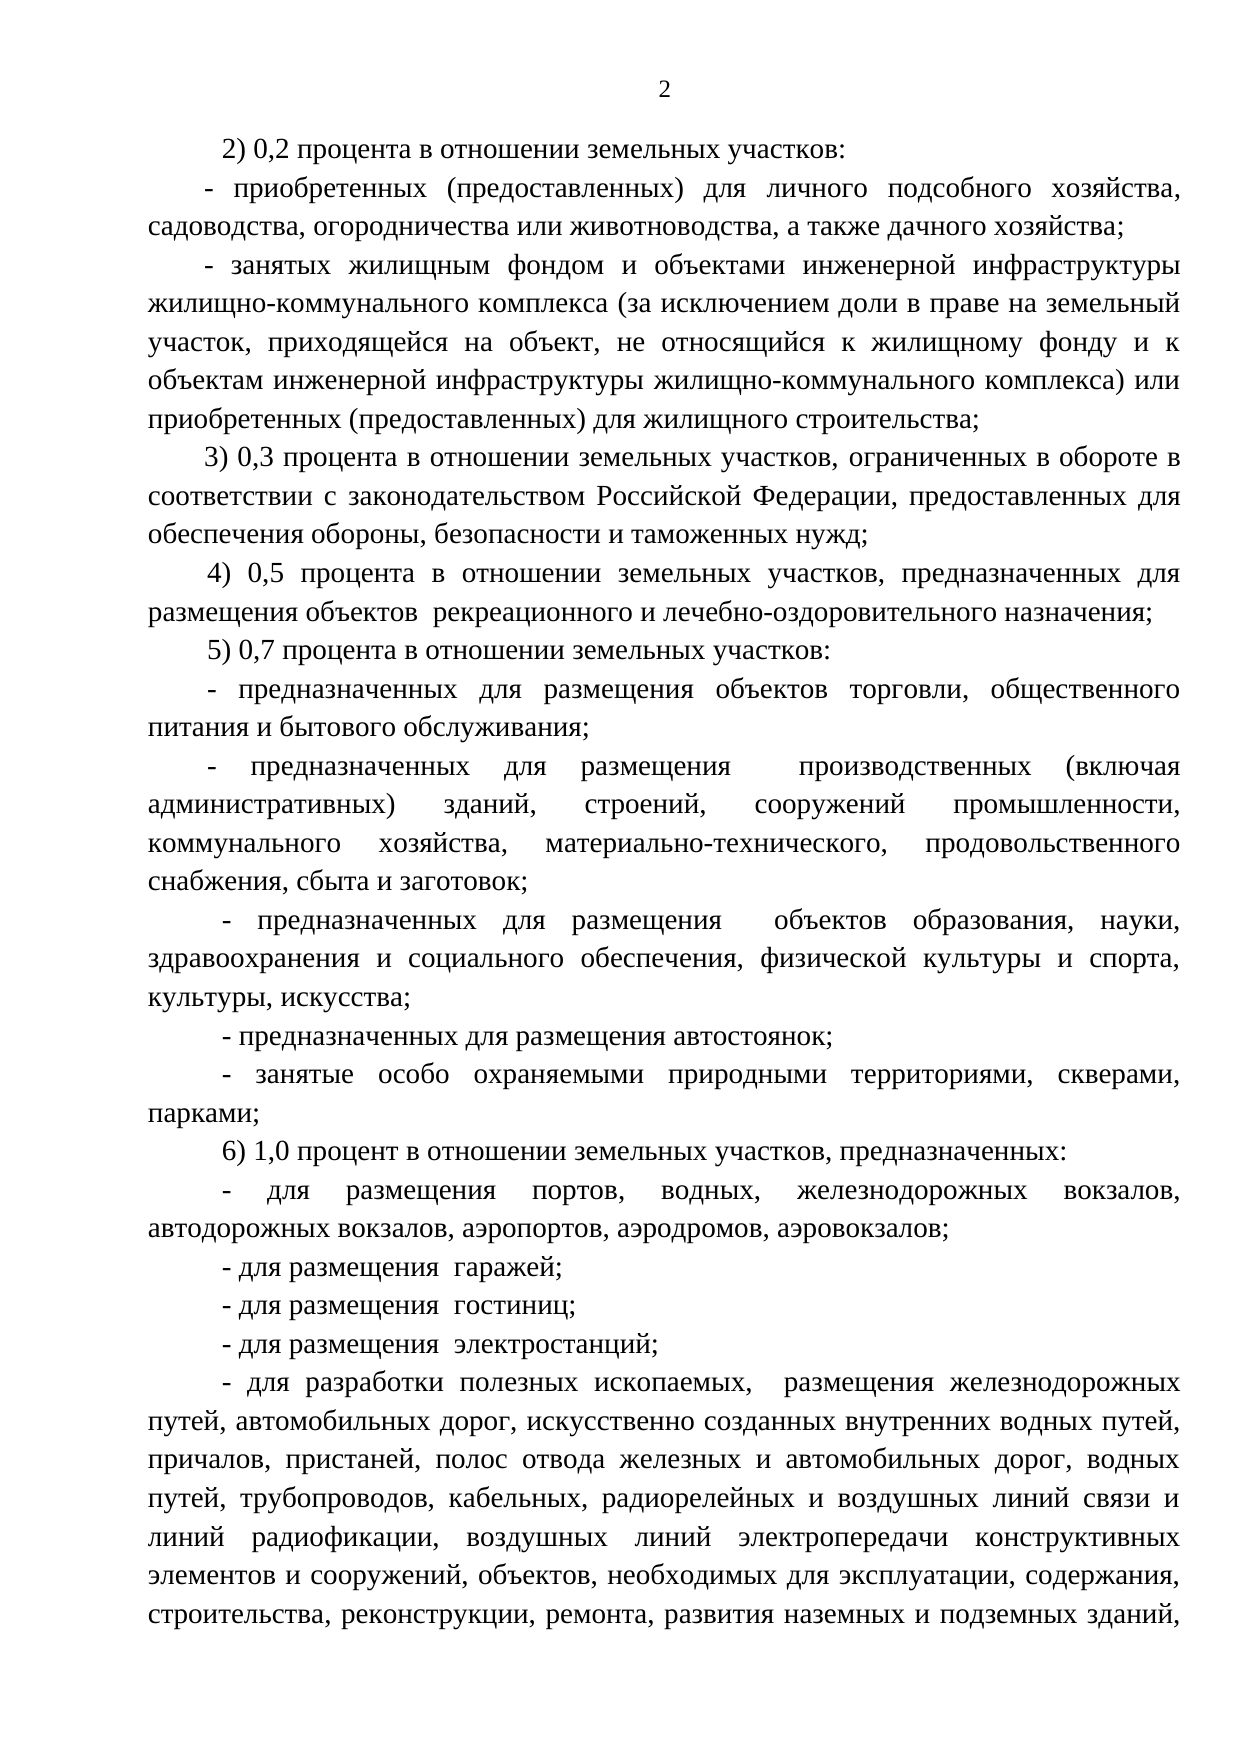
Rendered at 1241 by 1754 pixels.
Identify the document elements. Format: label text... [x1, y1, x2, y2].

text - для размещения портов, водных, железнодорожных вокзалов, автодорожных вокзалов, аэропортов, аэродромов, аэровокзалов; [148, 1172, 1181, 1244]
text - занятые особо охраняемыми природными территориями, скверами, парками; [148, 1056, 1181, 1128]
text - занятых жилищным фондом и объектами инженерной инфраструктуры жилищно-коммунального комплекса (за исключением доли в праве на земельный участок, приходящейся на объект, не относящийся к жилищному фонду и к объектам инженерной инфраструктуры жилищно-коммунального комплекса) или приобретенных (предоставленных) для жилищного строительства; [148, 247, 1181, 434]
text 2) 0,2 процента в отношении земельных участков: [148, 131, 1181, 165]
text 6) 1,0 процент в отношении земельных участков, предназначенных: [148, 1133, 1181, 1167]
text - предназначенных для размещения автостоянок; [148, 1018, 1181, 1051]
text 4) 0,5 процента в отношении земельных участков, предназначенных для размещения объектов рекреационного и лечебно-оздоровительного назначения; [148, 555, 1181, 627]
text - для размещения гаражей; [148, 1249, 1181, 1282]
text 5) 0,7 процента в отношении земельных участков: [148, 632, 1181, 666]
text - предназначенных для размещения объектов образования, науки, здравоохранения и социального обеспечения, физической культуры и спорта, культуры, искусства; [148, 902, 1181, 1013]
text - приобретенных (предоставленных) для личного подсобного хозяйства, садоводства, огородничества или животноводства, а также дачного хозяйства; [148, 170, 1181, 242]
text - предназначенных для размещения производственных (включая административных) зданий, строений, сооружений промышленности, коммунального хозяйства, материально-технического, продовольственного снабжения, сбыта и заготовок; [148, 748, 1181, 897]
text - для размещения гостиниц; [148, 1287, 1181, 1321]
text - для размещения электростанций; [148, 1326, 1181, 1359]
text - предназначенных для размещения объектов торговли, общественного питания и бытового обслуживания; [148, 671, 1181, 743]
text 3) 0,3 процента в отношении земельных участков, ограниченных в обороте в соответствии с законодательством Российской Федерации, предоставленных для обеспечения обороны, безопасности и таможенных нужд; [148, 439, 1181, 550]
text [148, 1364, 1181, 1629]
